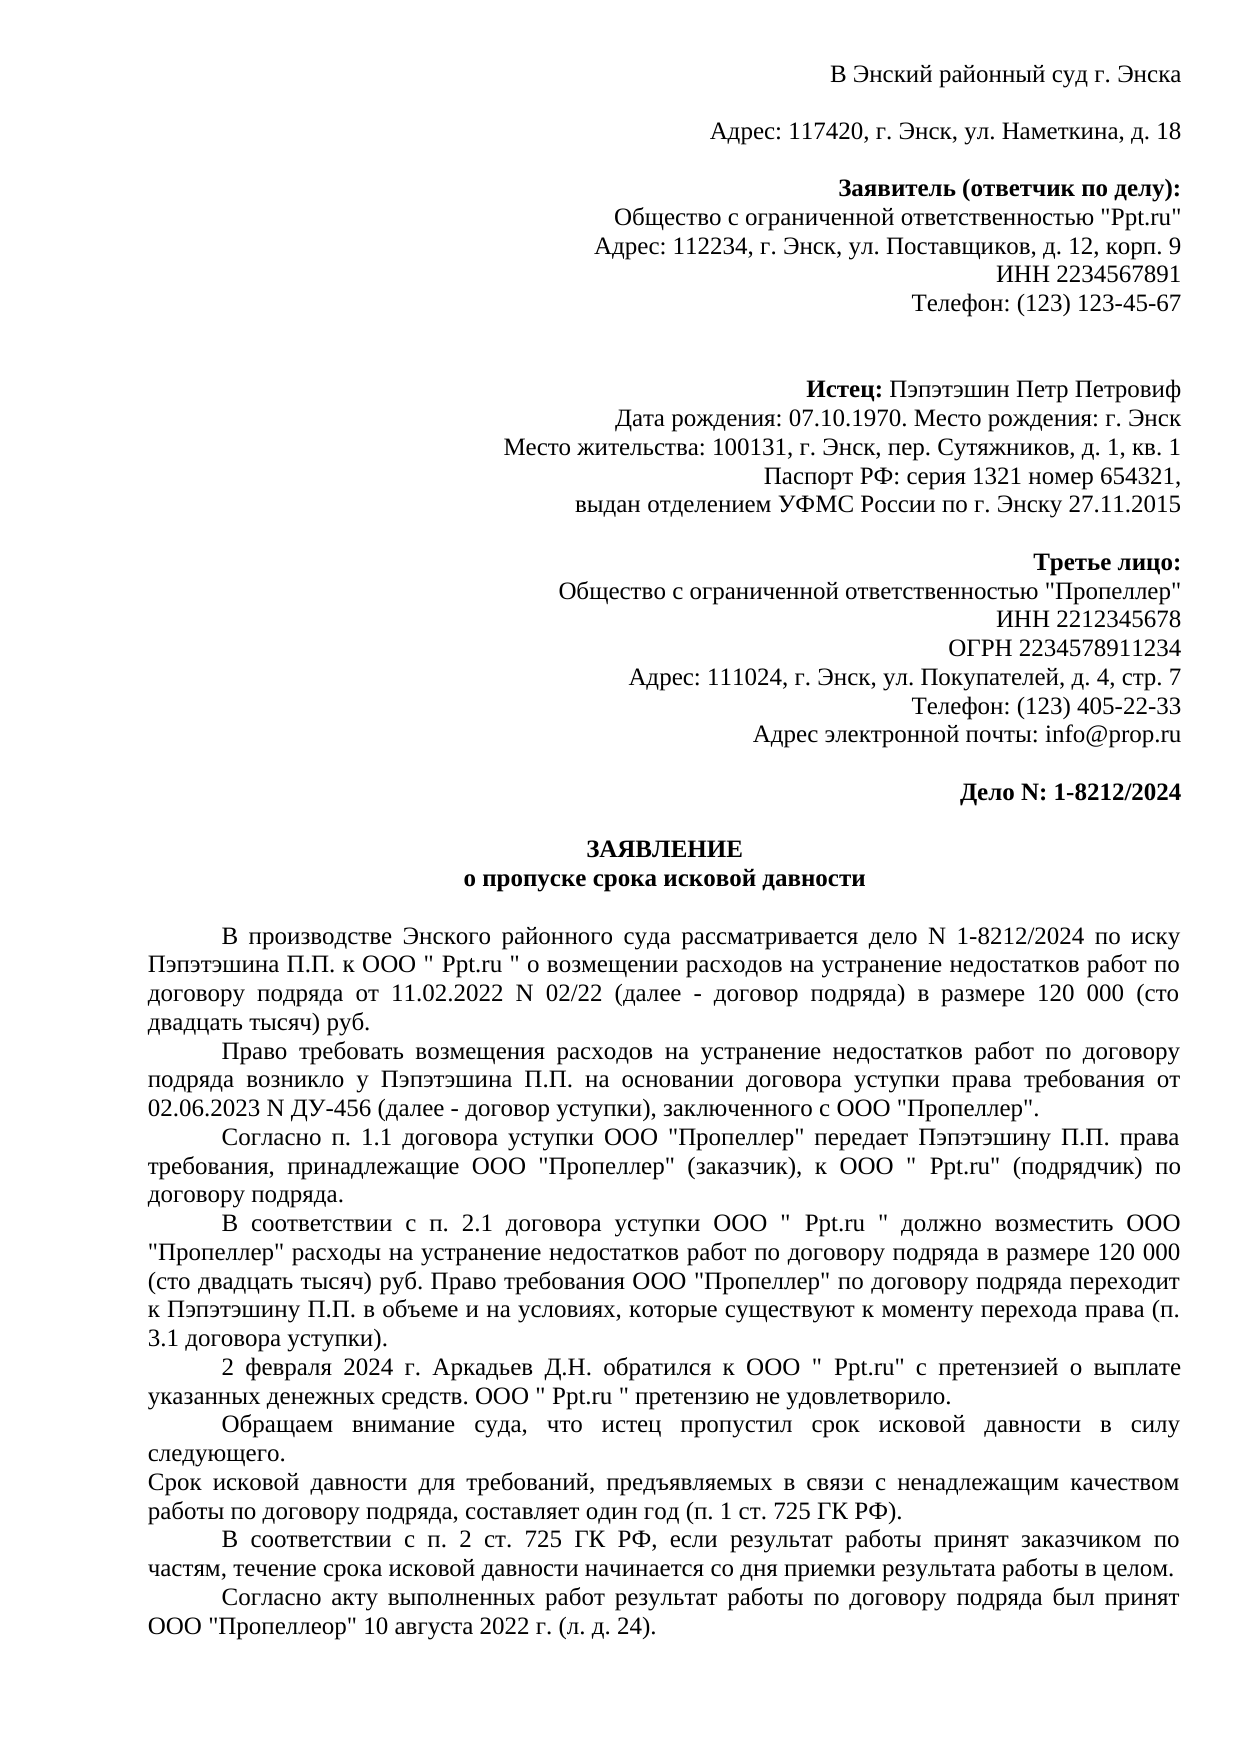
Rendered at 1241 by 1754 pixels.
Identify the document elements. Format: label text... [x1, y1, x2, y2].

text Адрес: 111024, г. Энск, ул. Покупателей, д. 4, стр. 7 [148, 662, 1181, 691]
text Паспорт РФ: серия 1321 номер 654321, [148, 461, 1181, 489]
text о пропуске срока исковой давности [148, 863, 1181, 892]
text Адрес: 117420, г. Энск, ул. Наметкина, д. 18 [148, 116, 1181, 144]
text Дело N: 1-8212/2024 [148, 777, 1181, 806]
text Согласно п. 1.1 договора уступки ООО "Пропеллер" передает Пэпэтэшину П.П. права требования, принадлежащие ООО "Пропеллер" (заказчик), к ООО " Ppt.ru" (подрядчик) по договору подряда. [148, 1122, 1181, 1208]
text Телефон: (123) 405-22-33 [148, 691, 1181, 719]
text ОГРН 2234578911234 [148, 633, 1181, 662]
text Дата рождения: 07.10.1970. Место рождения: г. Энск [148, 403, 1181, 432]
text Истец: Пэпэтэшин Петр Петровиф [148, 374, 1181, 403]
text Право требовать возмещения расходов на устранение недостатков работ по договору подряда возникло у Пэпэтэшина П.П. на основании договора уступки права требования от 02.06.2023 N ДУ-456 (далее - договор уступки), заключенного с ООО "Пропеллер". [148, 1036, 1181, 1122]
text Общество с ограниченной ответственностью "Ppt.ru" [148, 202, 1181, 231]
text В соответствии с п. 2 ст. 725 ГК РФ, если результат работы принят заказчиком по частям, течение срока исковой давности начинается со дня приемки результата работы в целом. [148, 1524, 1181, 1582]
text Адрес: 112234, г. Энск, ул. Поставщиков, д. 12, корп. 9 [148, 231, 1181, 259]
text ИНН 2234567891 [148, 259, 1181, 288]
text Третье лицо: [148, 547, 1181, 576]
text Срок исковой давности для требований, предъявляемых в связи с ненадлежащим качеством работы по договору подряда, составляет один год (п. 1 ст. 725 ГК РФ). [148, 1467, 1181, 1524]
text В Энский районный суд г. Энска [148, 59, 1181, 116]
text 2 февраля 2024 г. Аркадьев Д.Н. обратился к ООО " Ppt.ru" с претензией о выплате указанных денежных средств. ООО " Ppt.ru " претензию не удовлетворило. [148, 1352, 1181, 1409]
text ИНН 2212345678 [148, 604, 1181, 633]
text Телефон: (123) 123-45-67 [148, 288, 1181, 317]
text Заявитель (ответчик по делу): [148, 173, 1181, 202]
text Согласно акту выполненных работ результат работы по договору подряда был принят ООО "Пропеллеор" 10 августа 2022 г. (л. д. 24). [148, 1582, 1181, 1639]
text выдан отделением УФМС России по г. Энску 27.11.2015 [148, 489, 1181, 518]
text Адрес электронной почты: info@prop.ru [148, 719, 1181, 748]
text В производстве Энского районного суда рассматривается дело N 1-8212/2024 по иску Пэпэтэшина П.П. к ООО " Ppt.ru " о возмещении расходов на устранение недостатков работ по договору подряда от 11.02.2022 N 02/22 (далее - договор подряда) в размере 120 000 (сто двадцать тысяч) руб. [148, 921, 1181, 1036]
text В соответствии с п. 2.1 договора уступки ООО " Ppt.ru " должно возместить ООО "Пропеллер" расходы на устранение недостатков работ по договору подряда в размере 120 000 (сто двадцать тысяч) руб. Право требования ООО "Пропеллер" по договору подряда переходит к Пэпэтэшину П.П. в объеме и на условиях, которые существуют к моменту перехода права (п. 3.1 договора уступки). [148, 1208, 1181, 1352]
text ЗАЯВЛЕНИЕ [148, 834, 1181, 863]
text Место жительства: 100131, г. Энск, пер. Сутяжников, д. 1, кв. 1 [148, 432, 1181, 461]
text Обращаем внимание суда, что истец пропустил срок исковой давности в силу следующего. [148, 1409, 1181, 1467]
text Общество с ограниченной ответственностью "Пропеллер" [148, 576, 1181, 604]
